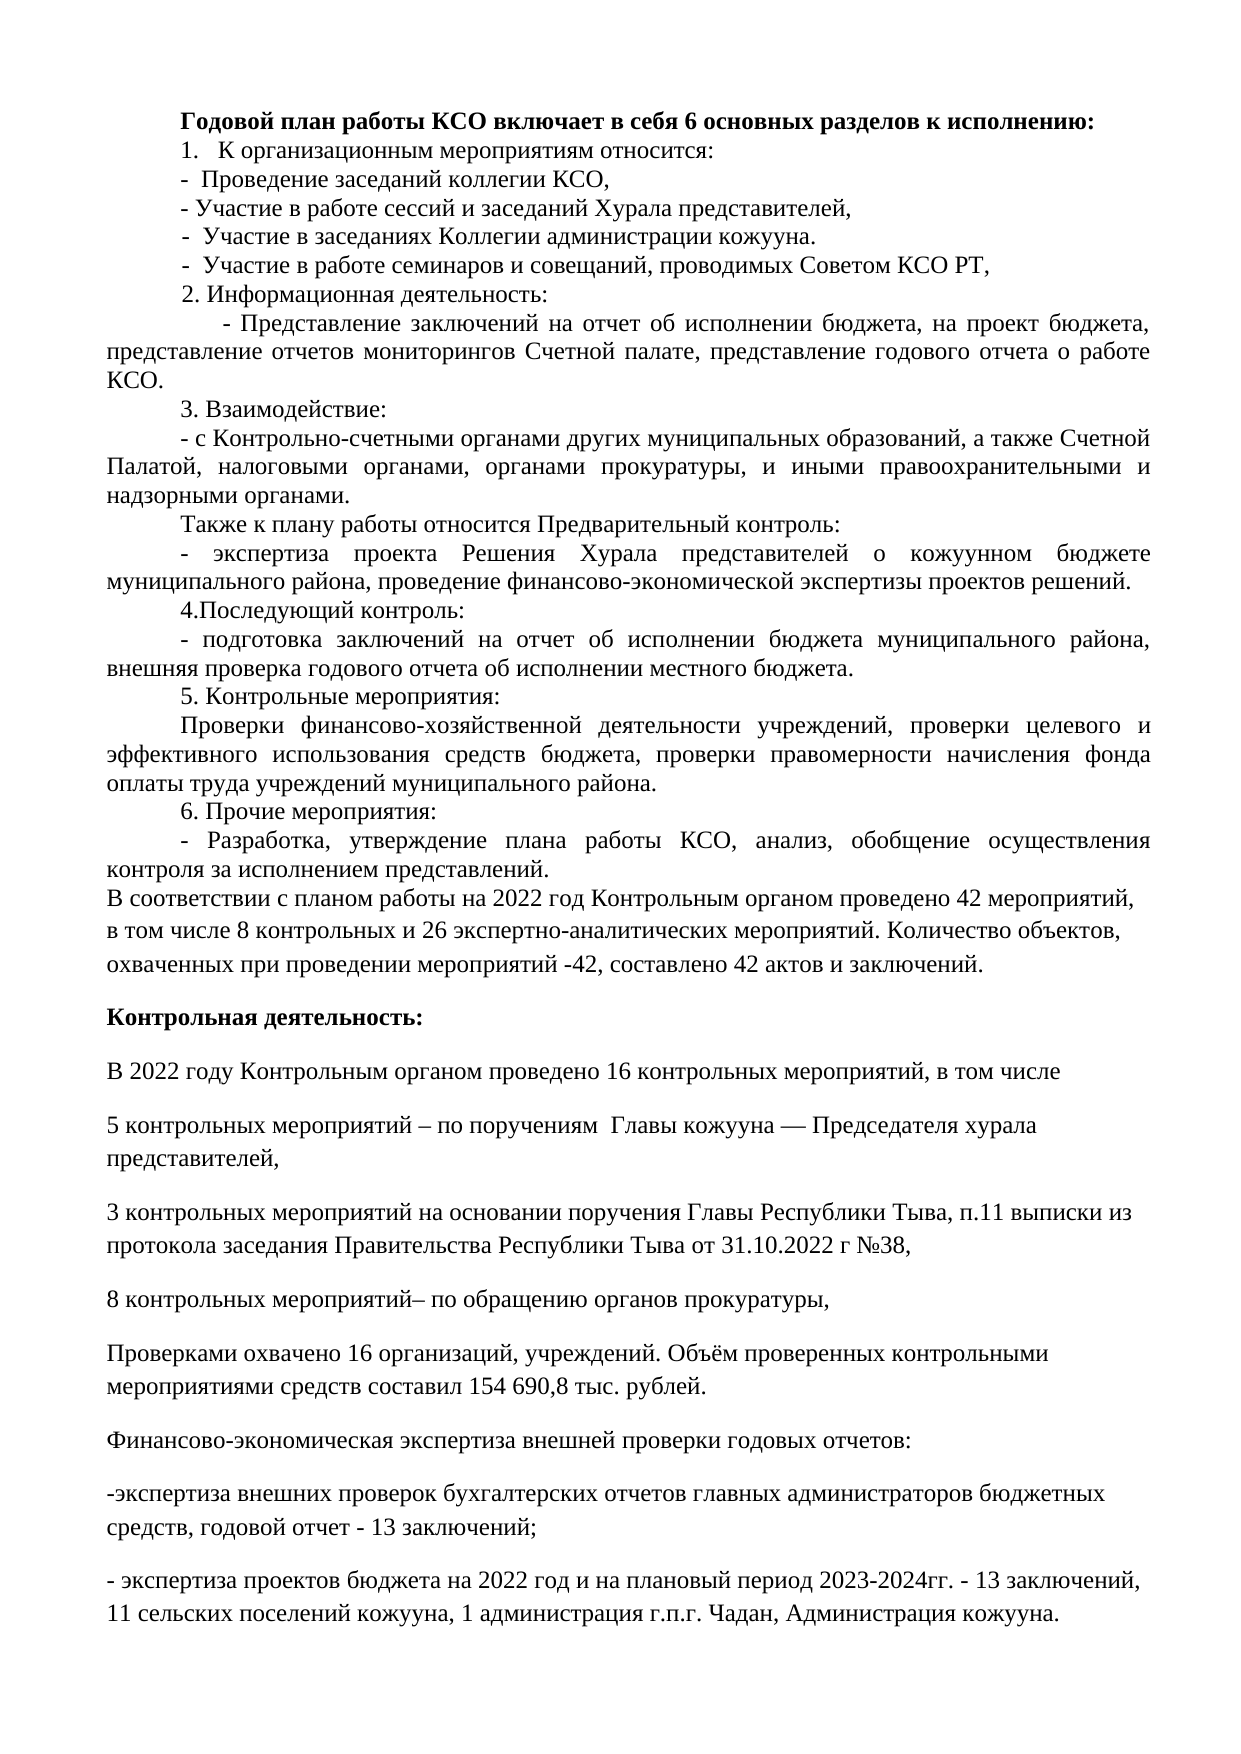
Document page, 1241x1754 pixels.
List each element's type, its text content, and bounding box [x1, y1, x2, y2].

text Также к плану работы относится Предварительный контроль: [106, 509, 1152, 538]
text Проверки финансово-хозяйственной деятельности учреждений, проверки целевого и эффективного использования средств бюджета, проверки правомерности начисления фонда оплаты труда учреждений муниципального района. [106, 710, 1152, 796]
text - Участие в работе семинаров и совещаний, проводимых Советом КСО РТ, [106, 250, 1152, 279]
text - Представление заключений на отчет об исполнении бюджета, на проект бюджета, представление отчетов мониторингов Счетной палате, представление годового отчета о работе КСО. [106, 308, 1152, 394]
text В 2022 году Контрольным органом проведено 16 контрольных мероприятий, в том числе [106, 1056, 1152, 1085]
text - Участие в заседаниях Коллегии администрации кожууна. [106, 221, 1152, 250]
text - с Контрольно-счетными органами других муниципальных образований, а также Счетной Палатой, налоговыми органами, органами прокуратуры, и иными правоохранительными и надзорными органами. [106, 423, 1152, 509]
text 6. Прочие мероприятия: [106, 796, 1152, 825]
text 8 контрольных мероприятий– по обращению органов прокуратуры, [106, 1284, 1152, 1313]
text 5 контрольных мероприятий – по поручениям Главы кожууна — Председателя хурала представителей, [106, 1110, 1152, 1172]
text 4.Последующий контроль: [106, 595, 1152, 624]
text - экспертиза проекта Решения Хурала представителей о кожуунном бюджете муниципального района, проведение финансово-экономической экспертизы проектов решений. [106, 538, 1152, 595]
text 3. Взаимодействие: [106, 394, 1152, 423]
text 5. Контрольные мероприятия: [106, 681, 1152, 710]
text - Разработка, утверждение плана работы КСО, анализ, обобщение осуществления контроля за исполнением представлений. [106, 825, 1152, 883]
text Проверками охвачено 16 организаций, учреждений. Объём проверенных контрольными мероприятиями средств составил 154 690,8 тыс. рублей. [106, 1338, 1152, 1399]
text Финансово-экономическая экспертиза внешней проверки годовых отчетов: [106, 1425, 1152, 1453]
list К организационным мероприятиям относится: [180, 135, 1152, 164]
text 3 контрольных мероприятий на основании поручения Главы Республики Тыва, п.11 выписки из протокола заседания Правительства Республики Тыва от 31.10.2022 г №38, [106, 1197, 1152, 1259]
text - Участие в работе сессий и заседаний Хурала представителей, [180, 193, 1152, 221]
text -экспертиза внешних проверок бухгалтерских отчетов главных администраторов бюджетных средств, годовой отчет - 13 заключений; [106, 1478, 1152, 1540]
text - подготовка заключений на отчет об исполнении бюджета муниципального района, внешняя проверка годового отчета об исполнении местного бюджета. [106, 624, 1152, 681]
text - экспертиза проектов бюджета на 2022 год и на плановый период 2023-2024гг. - 13 заключений, 11 сельских поселений кожууна, 1 администрация г.п.г. Чадан, Администрация кожууна. [106, 1565, 1152, 1627]
text Контрольная деятельность: [106, 1002, 1152, 1031]
text Годовой план работы КСО включает в себя 6 основных разделов к исполнению: [106, 106, 1152, 135]
text - Проведение заседаний коллегии КСО, [180, 164, 1152, 193]
text 2. Информационная деятельность: [106, 279, 1152, 308]
text В соответствии с планом работы на 2022 год Контрольным органом проведено 42 мероприятий, в том числе 8 контрольных и 26 экспертно-аналитических мероприятий. Количество объектов, охваченных при проведении мероприятий -42, составлено 42 актов и заключений. [106, 883, 1152, 977]
